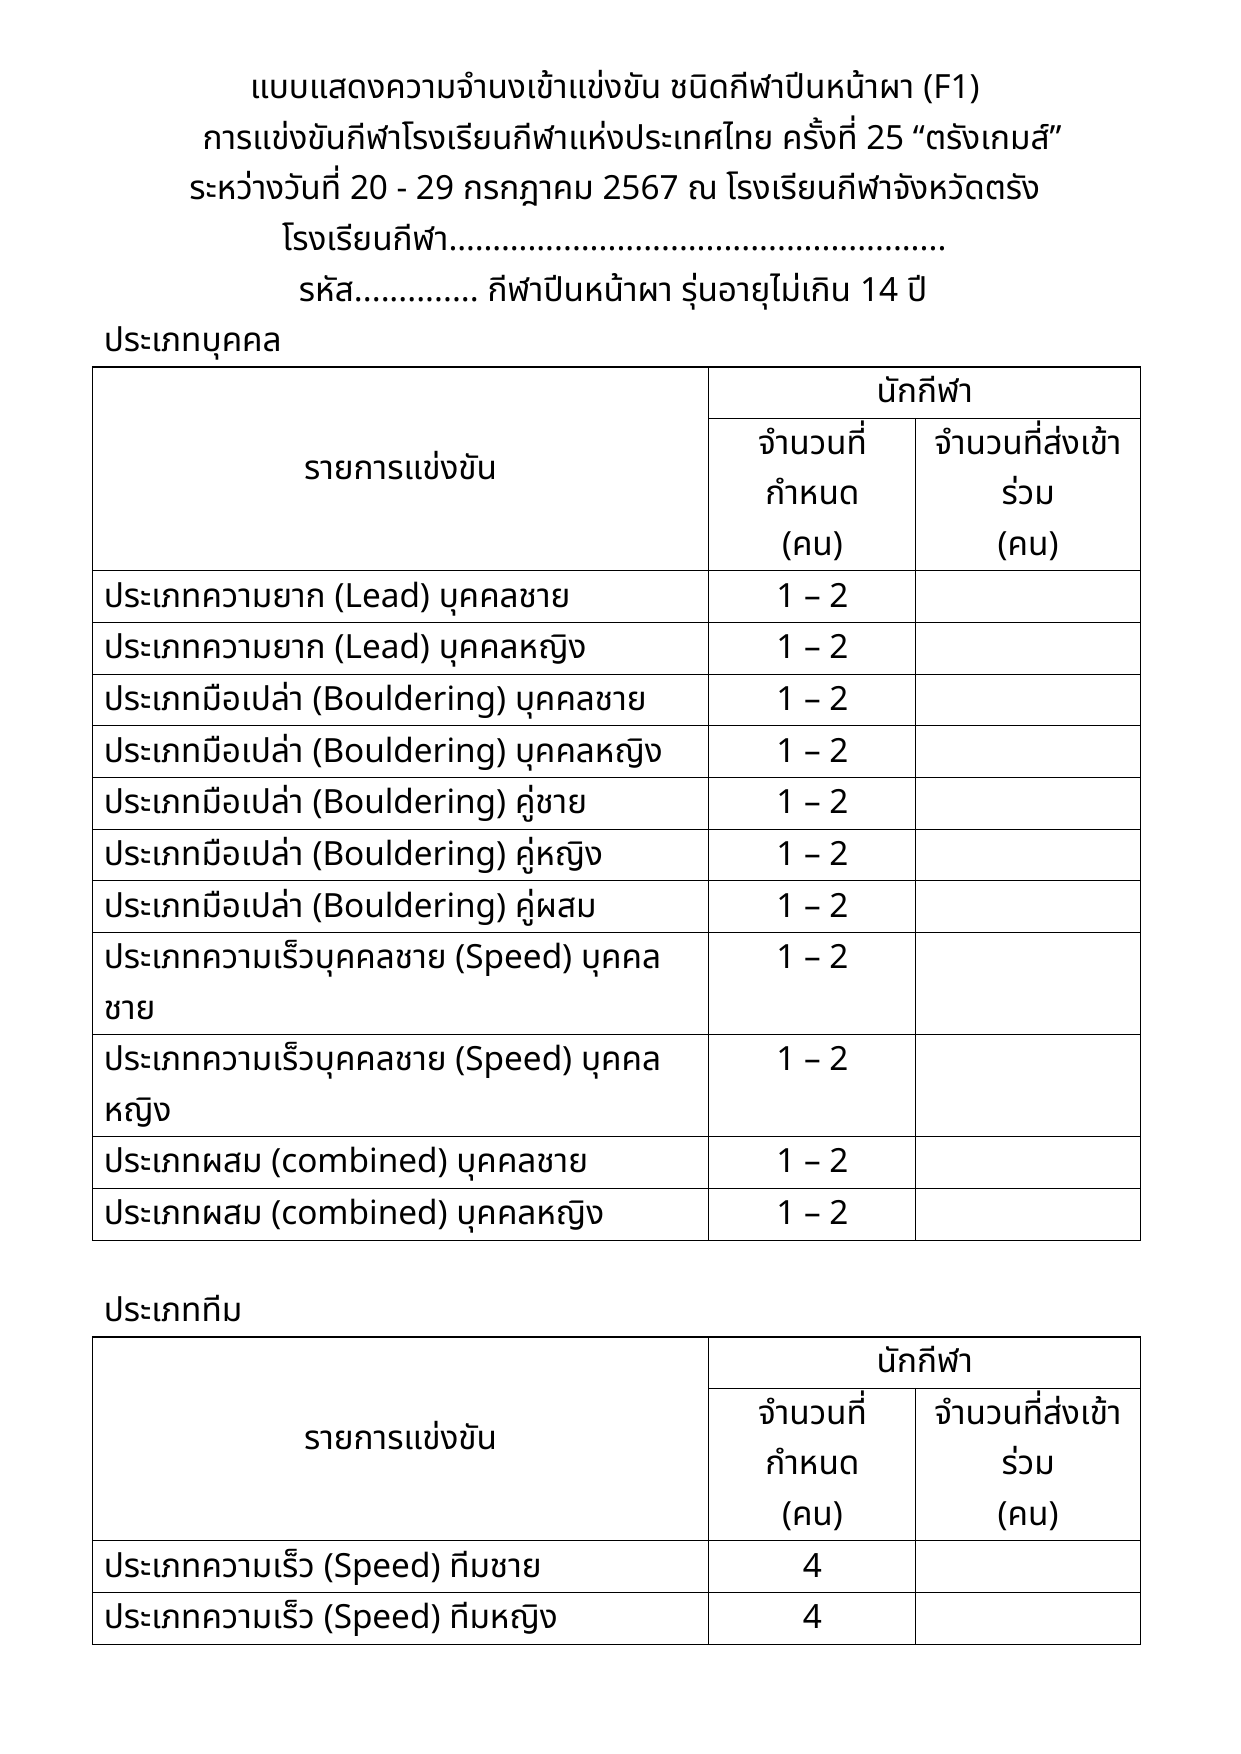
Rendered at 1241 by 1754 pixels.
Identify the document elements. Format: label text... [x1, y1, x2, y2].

table_cell ประเภทมือเปล่า (Bouldering) คู่ผสม [93, 881, 708, 932]
table_cell [916, 726, 1140, 777]
table_cell ประเภทความเร็วบุคคลชาย (Speed) บุคคลหญิง [93, 1035, 708, 1136]
table_cell 1 – 2 [709, 1137, 915, 1188]
table_cell จำนวนที่ส่งเข้าร่วม (คน) [916, 419, 1140, 570]
table_cell [916, 1035, 1140, 1136]
table_cell [916, 881, 1140, 932]
table_cell [916, 1593, 1140, 1644]
table_cell [916, 778, 1140, 829]
table_cell 1 – 2 [709, 623, 915, 674]
table_cell ประเภทความเร็วบุคคลชาย (Speed) บุคคลชาย [93, 933, 708, 1034]
table_header รายการแข่งขัน [93, 1338, 708, 1540]
table_cell 1 – 2 [709, 675, 915, 725]
table_cell [916, 1189, 1140, 1239]
table_cell ประเภทผสม (combined) บุคคลชาย [93, 1137, 708, 1188]
table_cell ประเภทมือเปล่า (Bouldering) คู่ชาย [93, 778, 708, 829]
table_cell [916, 830, 1140, 880]
table_cell [916, 933, 1140, 1034]
text ประเภททีม [103, 1286, 1122, 1336]
table_cell 4 [709, 1593, 915, 1644]
table_cell [916, 675, 1140, 725]
table_cell ประเภทมือเปล่า (Bouldering) คู่หญิง [93, 830, 708, 880]
table_cell 1 – 2 [709, 933, 915, 1034]
table_cell จำนวนที่กำหนด (คน) [709, 1389, 915, 1540]
table_header นักกีฬา [709, 368, 1140, 418]
table_cell ประเภทความเร็ว (Speed) ทีมหญิง [93, 1593, 708, 1644]
table_cell 1 – 2 [709, 571, 915, 622]
table_cell 4 [709, 1541, 915, 1592]
table_cell 1 – 2 [709, 778, 915, 829]
table_cell ประเภทมือเปล่า (Bouldering) บุคคลหญิง [93, 726, 708, 777]
table_cell ประเภทมือเปล่า (Bouldering) บุคคลชาย [93, 675, 708, 725]
table_cell [916, 1137, 1140, 1188]
table_cell ประเภทผสม (combined) บุคคลหญิง [93, 1189, 708, 1239]
table_cell [916, 1541, 1140, 1592]
table_cell ประเภทความยาก (Lead) บุคคลชาย [93, 571, 708, 622]
table_cell ประเภทความเร็ว (Speed) ทีมชาย [93, 1541, 708, 1592]
table_cell 1 – 2 [709, 1189, 915, 1239]
text ประเภทบุคคล [103, 316, 1122, 366]
table_cell จำนวนที่ส่งเข้าร่วม (คน) [916, 1389, 1140, 1540]
table_cell 1 – 2 [709, 726, 915, 777]
table_cell 1 – 2 [709, 830, 915, 880]
table_header รายการแข่งขัน [93, 368, 708, 570]
table_header นักกีฬา [709, 1338, 1140, 1388]
text รหัส.............. กีฬาปีนหน้าผา รุ่นอายุไม่เกิน 14 ปี [103, 148, 1122, 316]
table_cell 1 – 2 [709, 1035, 915, 1136]
table_cell 1 – 2 [709, 881, 915, 932]
table_cell [916, 571, 1140, 622]
table_cell [916, 623, 1140, 674]
table_cell จำนวนที่กำหนด (คน) [709, 419, 915, 570]
table_cell ประเภทความยาก (Lead) บุคคลหญิง [93, 623, 708, 674]
